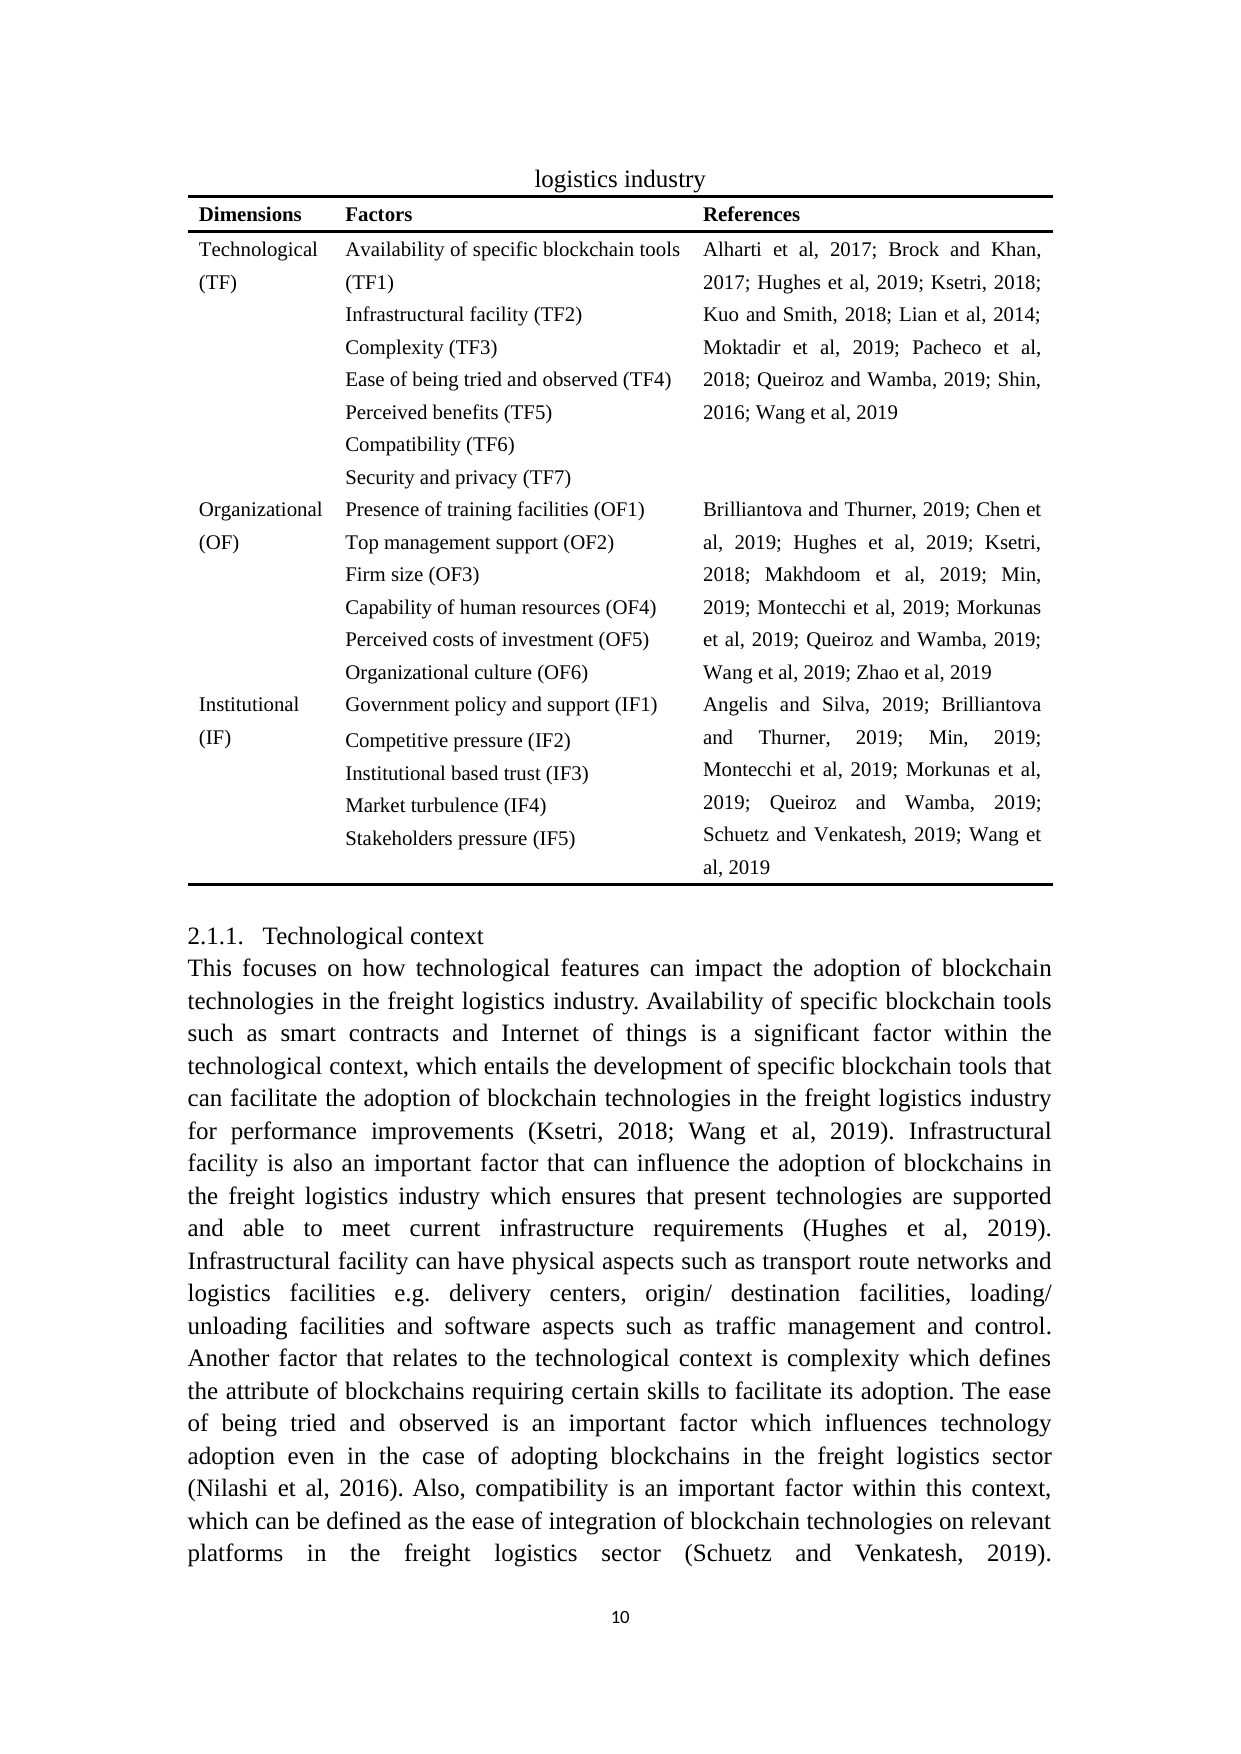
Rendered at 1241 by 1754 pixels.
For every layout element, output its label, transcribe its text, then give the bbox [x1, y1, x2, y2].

table_cell Capability of human resources (OF4) [334, 591, 692, 623]
list Technological context [187, 919, 1053, 951]
table_cell Presence of training facilities (OF1) [334, 493, 692, 526]
table_cell Institutional based trust (IF3) [334, 756, 692, 789]
table_cell Security and privacy (TF7) [334, 461, 692, 493]
table_cell Organizational (OF) [188, 493, 334, 688]
table_cell Top management support (OF2) [334, 526, 692, 558]
table_cell Competitive pressure (IF2) [334, 721, 692, 756]
table_cell Ease of being tried and observed (TF4) [334, 363, 692, 396]
table_cell Infrastructural facility (TF2) [334, 298, 692, 331]
table_cell Government policy and support (IF1) [334, 688, 692, 721]
table_header Dimensions [188, 198, 334, 230]
table_cell Availability of specific blockchain tools (TF1) [334, 233, 692, 298]
table_cell Perceived benefits (TF5) [334, 396, 692, 428]
table_cell Market turbulence (IF4) [334, 789, 692, 821]
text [187, 162, 1053, 194]
table_cell Firm size (OF3) [334, 558, 692, 591]
table_cell Technological (TF) [188, 233, 334, 493]
table_cell Complexity (TF3) [334, 331, 692, 363]
table_cell Stakeholders pressure (IF5) [334, 821, 692, 883]
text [187, 951, 1053, 1569]
table_cell Perceived costs of investment (OF5) [334, 623, 692, 656]
table_cell Brilliantova and Thurner, 2019; Chen et al, 2019; Hughes et al, 2019; Ksetri, 2018; Makhdoom et al, 2019; Min, 2019; Montecchi et al, 2019; Morkunas et al, 2019; Queiroz and Wamba, 2019; Wang et al, 2019; Zhao et al, 2019 [692, 493, 1053, 688]
table_cell Alharti et al, 2017; Brock and Khan, 2017; Hughes et al, 2019; Ksetri, 2018; Kuo and Smith, 2018; Lian et al, 2014; Moktadir et al, 2019; Pacheco et al, 2018; Queiroz and Wamba, 2019; Shin, 2016; Wang et al, 2019 [692, 233, 1053, 493]
table_cell Angelis and Silva, 2019; Brilliantova and Thurner, 2019; Min, 2019; Montecchi et al, 2019; Morkunas et al, 2019; Queiroz and Wamba, 2019; Schuetz and Venkatesh, 2019; Wang et al, 2019 [692, 688, 1053, 883]
table_header Factors [334, 198, 692, 230]
table_cell Institutional (IF) [188, 688, 334, 883]
table_header References [692, 198, 1053, 230]
table_cell Organizational culture (OF6) [334, 656, 692, 688]
table_cell Compatibility (TF6) [334, 428, 692, 461]
